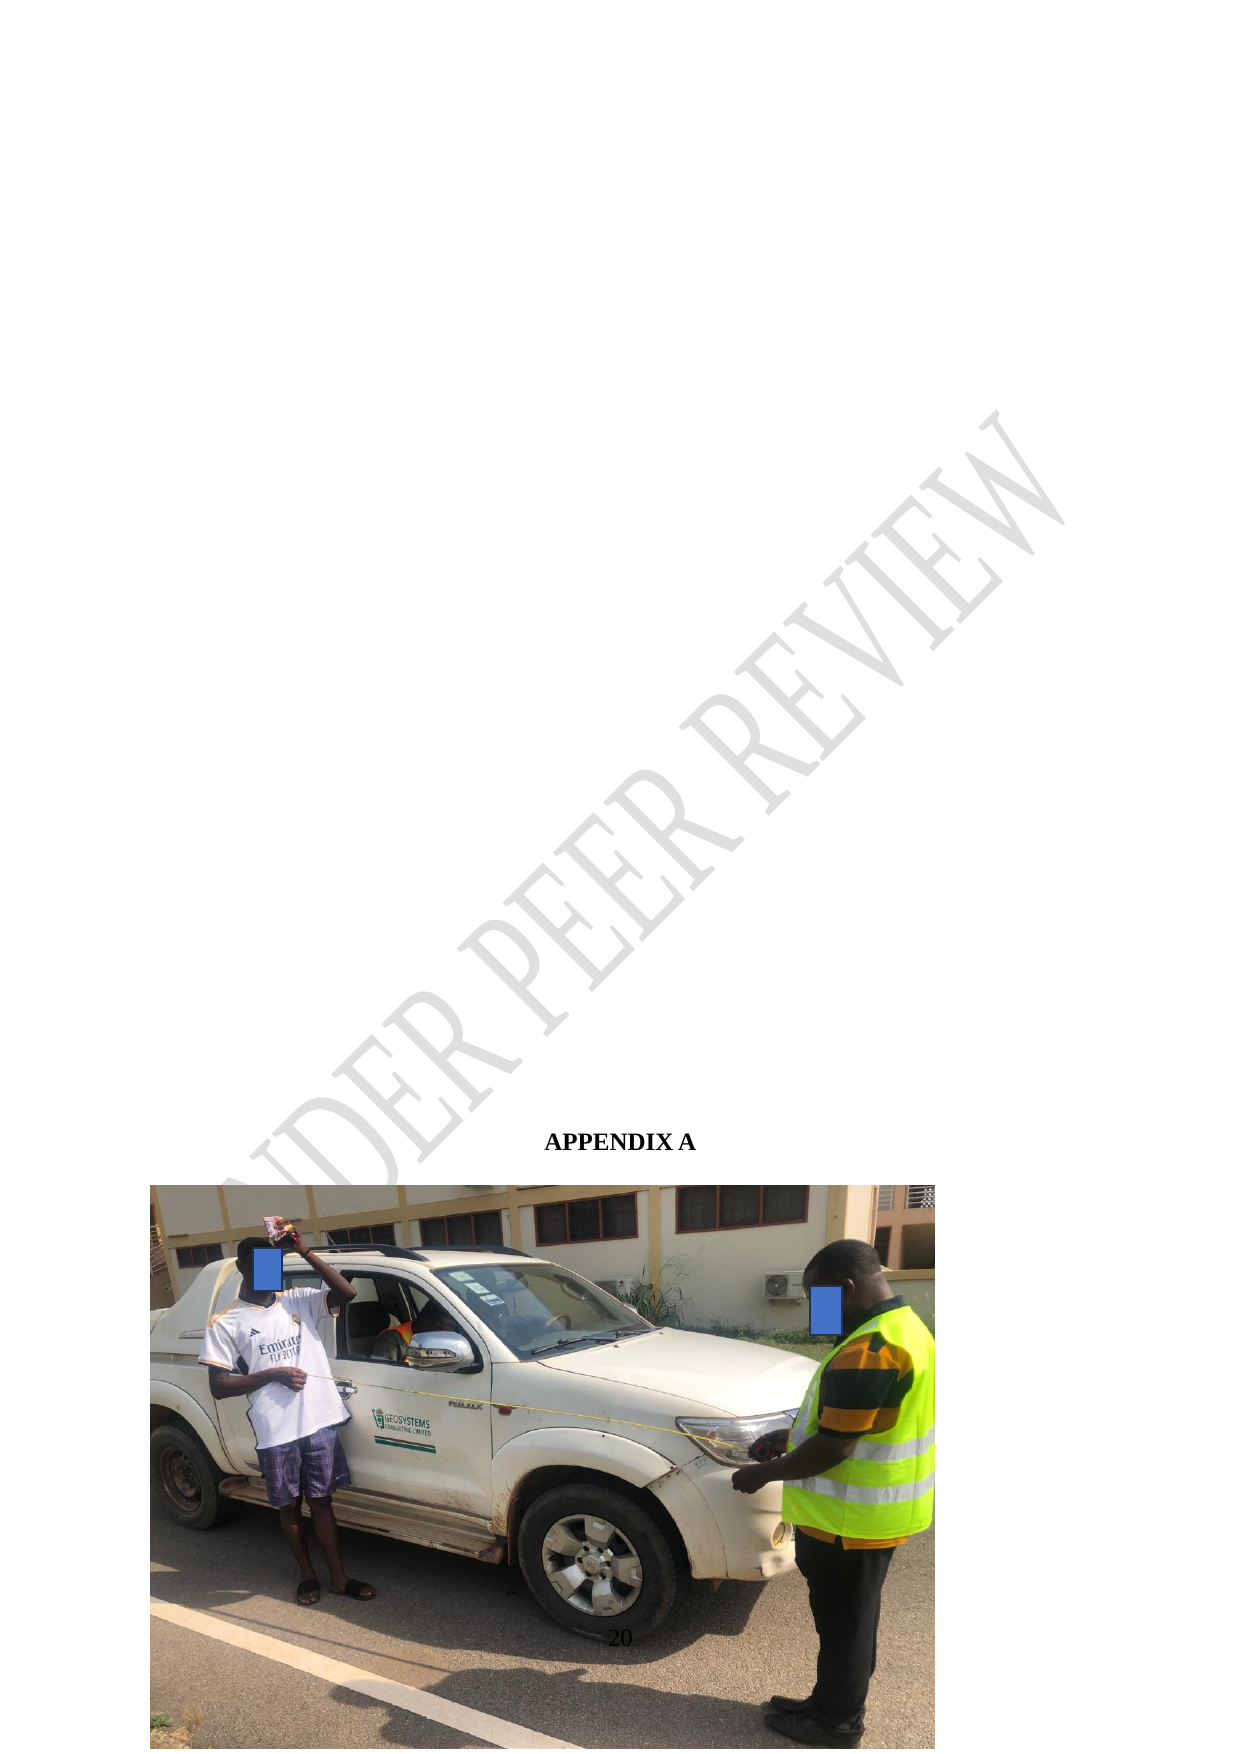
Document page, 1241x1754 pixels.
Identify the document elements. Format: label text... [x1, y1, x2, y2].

text APPENDIX A [150, 1127, 1090, 1156]
picture [150, 1185, 935, 1749]
